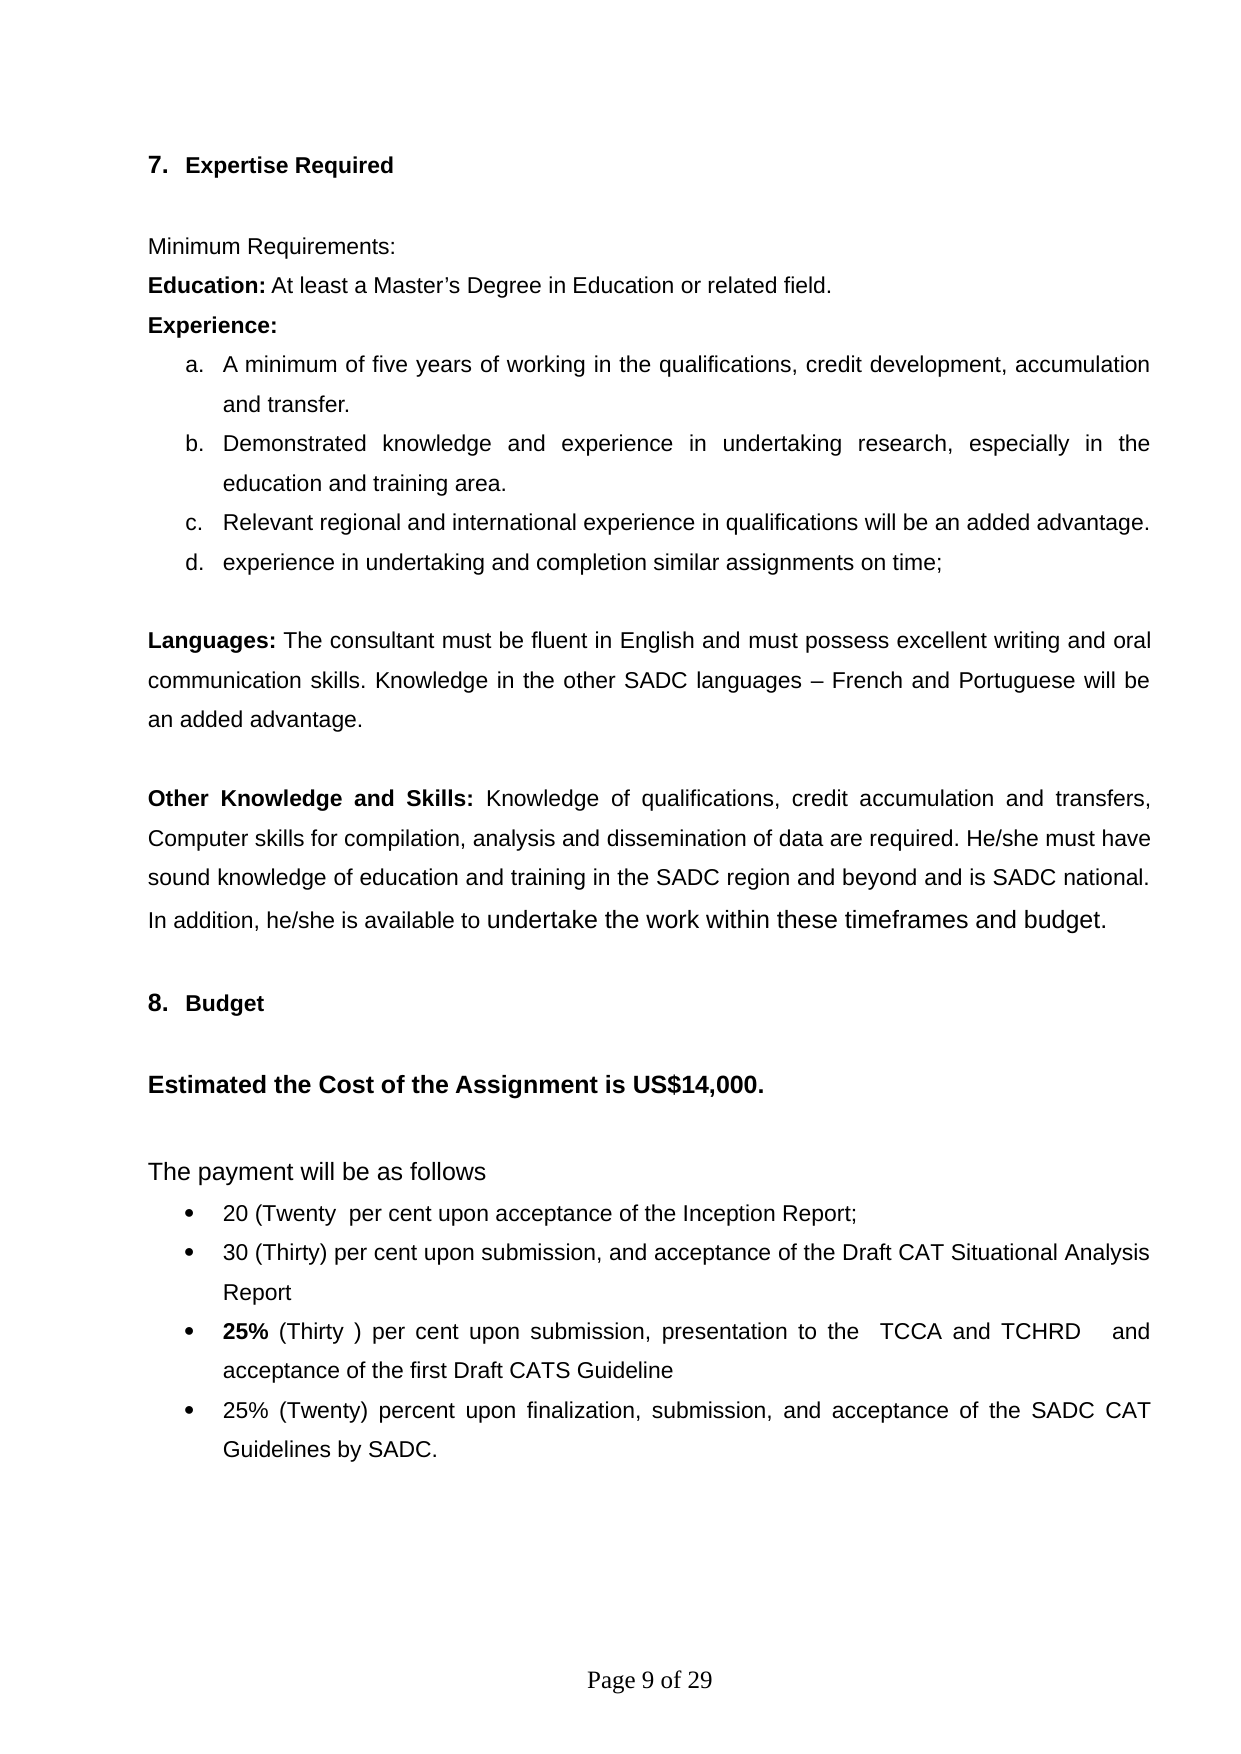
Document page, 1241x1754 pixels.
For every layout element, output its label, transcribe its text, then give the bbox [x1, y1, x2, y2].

list 25% (Thirty ) per cent upon submission, presentation to the TCCA and TCHRD and acceptance of the first Draft CATS Guideline [185, 1318, 1151, 1384]
text Minimum Requirements: [148, 233, 1151, 259]
list A minimum of five years of working in the qualifications, credit development, accumulation and transfer. [185, 351, 1151, 417]
list Demonstrated knowledge and experience in undertaking research, especially in the education and training area. [185, 430, 1151, 496]
list experience in undertaking and completion similar assignments on time; [185, 548, 1151, 575]
text The payment will be as follows [148, 1156, 1151, 1185]
subtitle Expertise Required [148, 150, 1151, 179]
text Education: At least a Master’s Degree in Education or related field. [148, 272, 1151, 298]
list 20 (Twenty per cent upon acceptance of the Inception Report; [185, 1199, 1151, 1226]
list 25% (Twenty) percent upon finalization, submission, and acceptance of the SADC CAT Guidelines by SADC. [185, 1397, 1151, 1463]
text Languages: The consultant must be fluent in English and must possess excellent writing and oral communication skills. Knowledge in the other SADC languages – French and Portuguese will be an added advantage. [148, 627, 1151, 733]
text Estimated the Cost of the Assignment is US$14,000. [148, 1070, 1151, 1099]
list 30 (Thirty) per cent upon submission, and acceptance of the Draft CAT Situational Analysis Report [185, 1239, 1151, 1305]
list Relevant regional and international experience in qualifications will be an added advantage. [185, 509, 1151, 535]
text Experience: [148, 312, 1151, 338]
list Budget [148, 988, 1151, 1016]
text Other Knowledge and Skills: Knowledge of qualifications, credit accumulation and transfers, Computer skills for compilation, analysis and dissemination of data are required. He/she must have sound knowledge of education and training in the SADC region and beyond and is SADC national. In addition, he/she is available to undertake the work within these timeframes and budget. [148, 785, 1151, 934]
